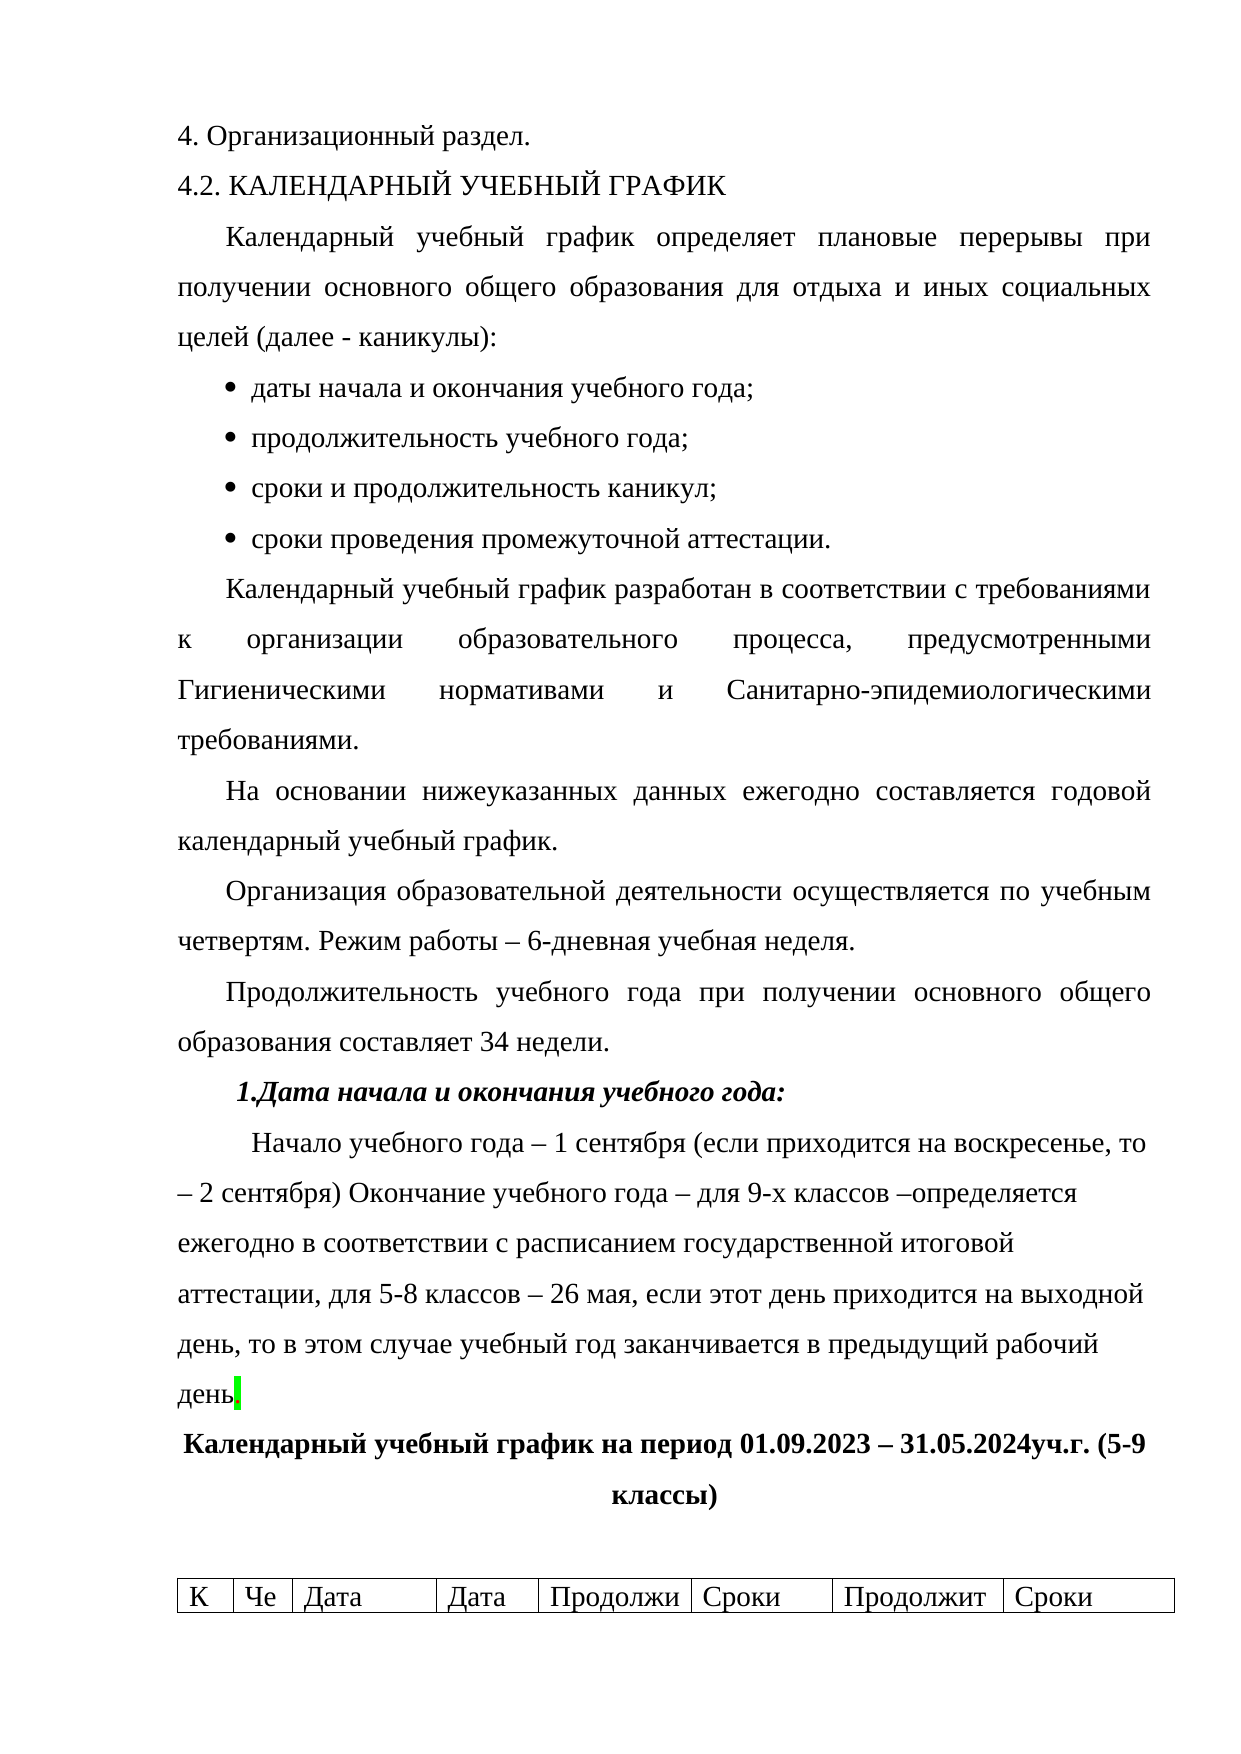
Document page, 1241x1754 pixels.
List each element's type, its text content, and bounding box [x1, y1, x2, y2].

table_header Классы [178, 1579, 233, 1612]
text Продолжительность учебного года при получении основного общего образования составляет 34 недели. [177, 974, 1152, 1058]
list сроки и продолжительность каникул; [177, 471, 1152, 504]
text На основании нижеуказанных данных ежегодно составляется годовой календарный учебный график. [177, 773, 1152, 856]
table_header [293, 1579, 436, 1612]
table_header Четверть [234, 1579, 292, 1612]
text Начало учебного года – 1 сентября (если приходится на воскресенье, то – 2 сентября) Окончание учебного года – для 9-х классов –определяется ежегодно в соответствии с расписанием государственной итоговой аттестации, для 5-8 классов – 26 мая, если этот день приходится на выходной день, то в этом случае учебный год заканчивается в предыдущий рабочий день. [177, 1125, 1152, 1410]
text 4. Организационный раздел. [177, 118, 1152, 152]
list продолжительность учебного года; [177, 420, 1152, 454]
text Календарный учебный график разработан в соответствии с требованиями к организации образовательного процесса, предусмотренными Гигиеническими нормативами и Санитарно-эпидемиологическими требованиями. [177, 571, 1152, 756]
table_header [692, 1579, 832, 1612]
text Организация образовательной деятельности осуществляется по учебным четвертям. Режим работы – 6-дневная учебная неделя. [177, 873, 1152, 957]
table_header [1004, 1579, 1174, 1612]
text 1.Дата начала и окончания учебного года: [177, 1074, 1154, 1108]
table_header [833, 1579, 1003, 1612]
text 4.2. КАЛЕНДАРНЫЙ УЧЕБНЫЙ ГРАФИК [177, 168, 1152, 202]
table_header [437, 1579, 538, 1612]
list даты начала и окончания учебного года; [177, 370, 1152, 403]
list сроки проведения промежуточной аттестации. [177, 521, 1152, 554]
text Календарный учебный график на период 01.09.2023 – 31.05.2024уч.г. (5-9 классы) [177, 1427, 1152, 1511]
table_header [539, 1579, 691, 1612]
text Календарный учебный график определяет плановые перерывы при получении основного общего образования для отдыха и иных социальных целей (далее - каникулы): [177, 219, 1152, 353]
